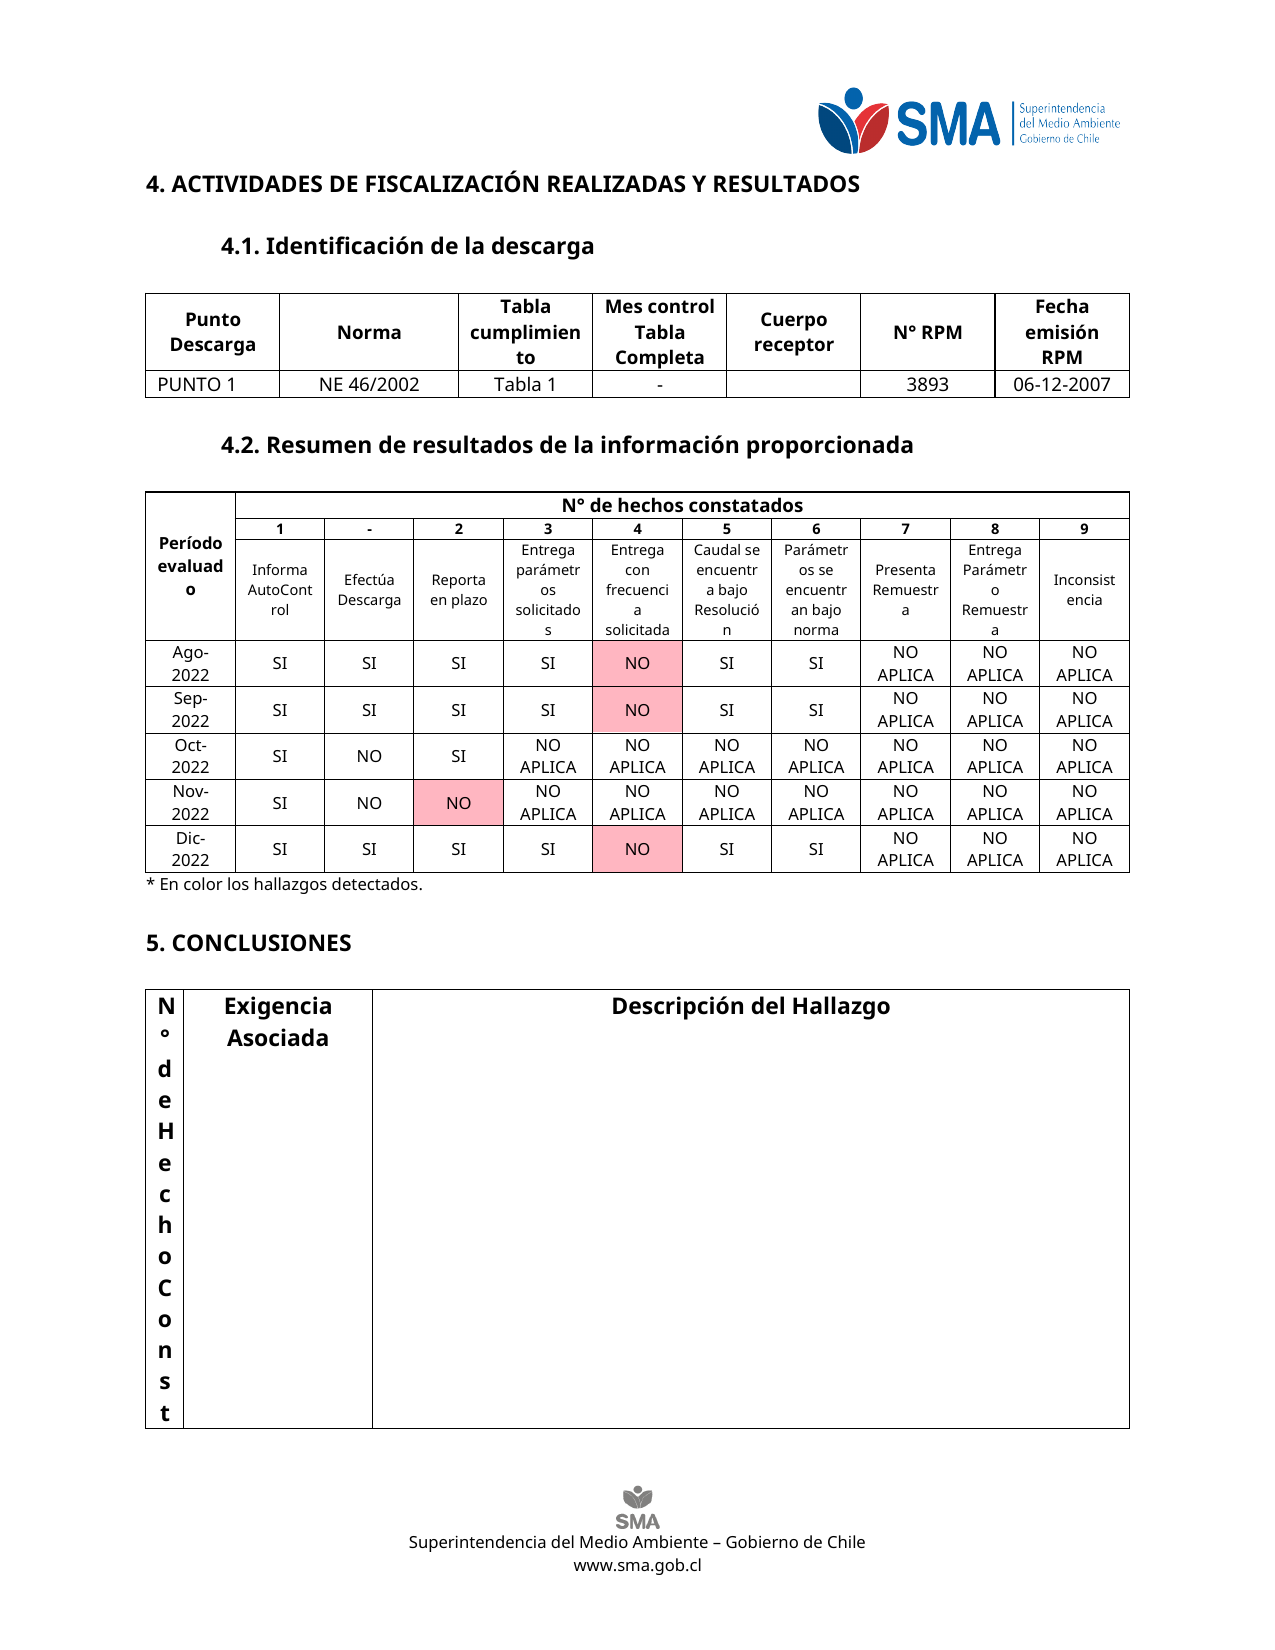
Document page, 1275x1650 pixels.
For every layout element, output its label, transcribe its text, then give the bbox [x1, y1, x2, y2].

table_cell NO APLICA [951, 826, 1039, 872]
table_cell 8 [951, 519, 1039, 539]
table_cell Entrega Parámetro Remuestra [951, 540, 1039, 639]
table_cell Efectúa Descarga [325, 540, 413, 639]
table_cell Inconsistencia [1040, 540, 1129, 639]
table_cell SI [414, 734, 503, 779]
table_header N° RPM [861, 294, 994, 370]
table_cell NE 46/2002 [280, 371, 458, 397]
table_header Período evaluado [146, 493, 235, 639]
table_cell SI [236, 687, 324, 732]
table_cell NO APLICA [951, 641, 1039, 686]
table_cell SI [772, 687, 860, 732]
table_header Tabla cumplimiento [459, 294, 592, 370]
table_header Cuerpo receptor [727, 294, 860, 370]
table_cell NO APLICA [951, 780, 1039, 825]
table_cell NO APLICA [861, 734, 950, 779]
table_header Descripción del Hallazgo [373, 990, 1129, 1428]
table_cell NO [593, 641, 682, 686]
table_cell NO APLICA [1040, 641, 1129, 686]
table_cell NO APLICA [504, 780, 592, 825]
table_cell NO APLICA [772, 734, 860, 779]
table_header Mes control Tabla Completa [593, 294, 726, 370]
table_cell - [593, 371, 726, 397]
table_header Punto Descarga [146, 294, 279, 370]
table_cell - [325, 519, 413, 539]
picture [614, 1483, 661, 1531]
table_header Fecha emisión RPM [996, 294, 1129, 370]
text 5. CONCLUSIONES [146, 927, 1129, 989]
table_cell NO [593, 826, 682, 872]
table_cell Entrega con frecuencia solicitada [593, 540, 682, 639]
table_cell NO APLICA [593, 734, 682, 779]
text * En color los hallazgos detectados. [146, 873, 1129, 927]
table_cell Entrega parámetros solicitados [504, 540, 592, 639]
table_cell SI [325, 687, 413, 732]
table_cell NO APLICA [1040, 780, 1129, 825]
table_cell 6 [772, 519, 860, 539]
table_cell NO APLICA [861, 687, 950, 732]
table_cell SI [683, 826, 771, 872]
table_cell NO APLICA [951, 734, 1039, 779]
table_cell Reporta en plazo [414, 540, 503, 639]
table_cell Ago-2022 [146, 641, 235, 686]
table_cell NO APLICA [683, 734, 771, 779]
table_cell 2 [414, 519, 503, 539]
table_cell 7 [861, 519, 950, 539]
table_cell SI [414, 687, 503, 732]
table_cell SI [236, 641, 324, 686]
table_cell Tabla 1 [459, 371, 592, 397]
table_cell SI [683, 641, 771, 686]
text 4.2. Resumen de resultados de la información proporcionada [146, 429, 1129, 491]
table_cell Informa AutoControl [236, 540, 324, 639]
table_cell SI [772, 826, 860, 872]
table_cell NO APLICA [593, 780, 682, 825]
table_cell NO APLICA [683, 780, 771, 825]
table_cell NO APLICA [1040, 826, 1129, 872]
table_cell 3 [504, 519, 592, 539]
table_cell NO APLICA [504, 734, 592, 779]
table_cell SI [236, 826, 324, 872]
table_cell Sep-2022 [146, 687, 235, 732]
table_cell NO [325, 734, 413, 779]
table_cell NO [414, 780, 503, 825]
table_cell SI [772, 641, 860, 686]
table_cell 5 [683, 519, 771, 539]
table_cell NO APLICA [1040, 687, 1129, 732]
table_header Exigencia Asociada [184, 990, 372, 1428]
table_cell SI [325, 826, 413, 872]
table_cell NO APLICA [772, 780, 860, 825]
table_header N° de hechos constatados [236, 493, 1129, 518]
table_cell 3893 [861, 371, 994, 397]
table_cell Oct-2022 [146, 734, 235, 779]
table_cell SI [236, 734, 324, 779]
table_cell SI [236, 780, 324, 825]
table_cell NO APLICA [951, 687, 1039, 732]
table_cell NO APLICA [1040, 734, 1129, 779]
table_cell SI [414, 826, 503, 872]
table_cell SI [504, 826, 592, 872]
text 4.1. Identificación de la descarga [146, 230, 1129, 292]
table_cell 4 [593, 519, 682, 539]
table_cell Parámetros se encuentran bajo norma [772, 540, 860, 639]
table_cell NO APLICA [861, 641, 950, 686]
table_cell 06-12-2007 [996, 371, 1129, 397]
table_cell 1 [236, 519, 324, 539]
table_cell SI [504, 687, 592, 732]
table_cell NO [593, 687, 682, 732]
table_cell Dic-2022 [146, 826, 235, 872]
table_cell NO [325, 780, 413, 825]
table_cell SI [504, 641, 592, 686]
table_cell SI [325, 641, 413, 686]
picture [808, 73, 1130, 168]
table_cell SI [414, 641, 503, 686]
table_cell [727, 371, 860, 397]
table_cell NO APLICA [861, 826, 950, 872]
table_header Norma [280, 294, 458, 370]
table_header N° de Hecho Constatado [146, 990, 183, 1428]
text 4. ACTIVIDADES DE FISCALIZACIÓN REALIZADAS Y RESULTADOS [146, 167, 1129, 230]
table_cell 9 [1040, 519, 1129, 539]
table_cell SI [683, 687, 771, 732]
table_cell NO APLICA [861, 780, 950, 825]
table_cell Caudal se encuentra bajo Resolución [683, 540, 771, 639]
table_cell PUNTO 1 [146, 371, 279, 397]
table_cell Presenta Remuestra [861, 540, 950, 639]
table_cell Nov-2022 [146, 780, 235, 825]
